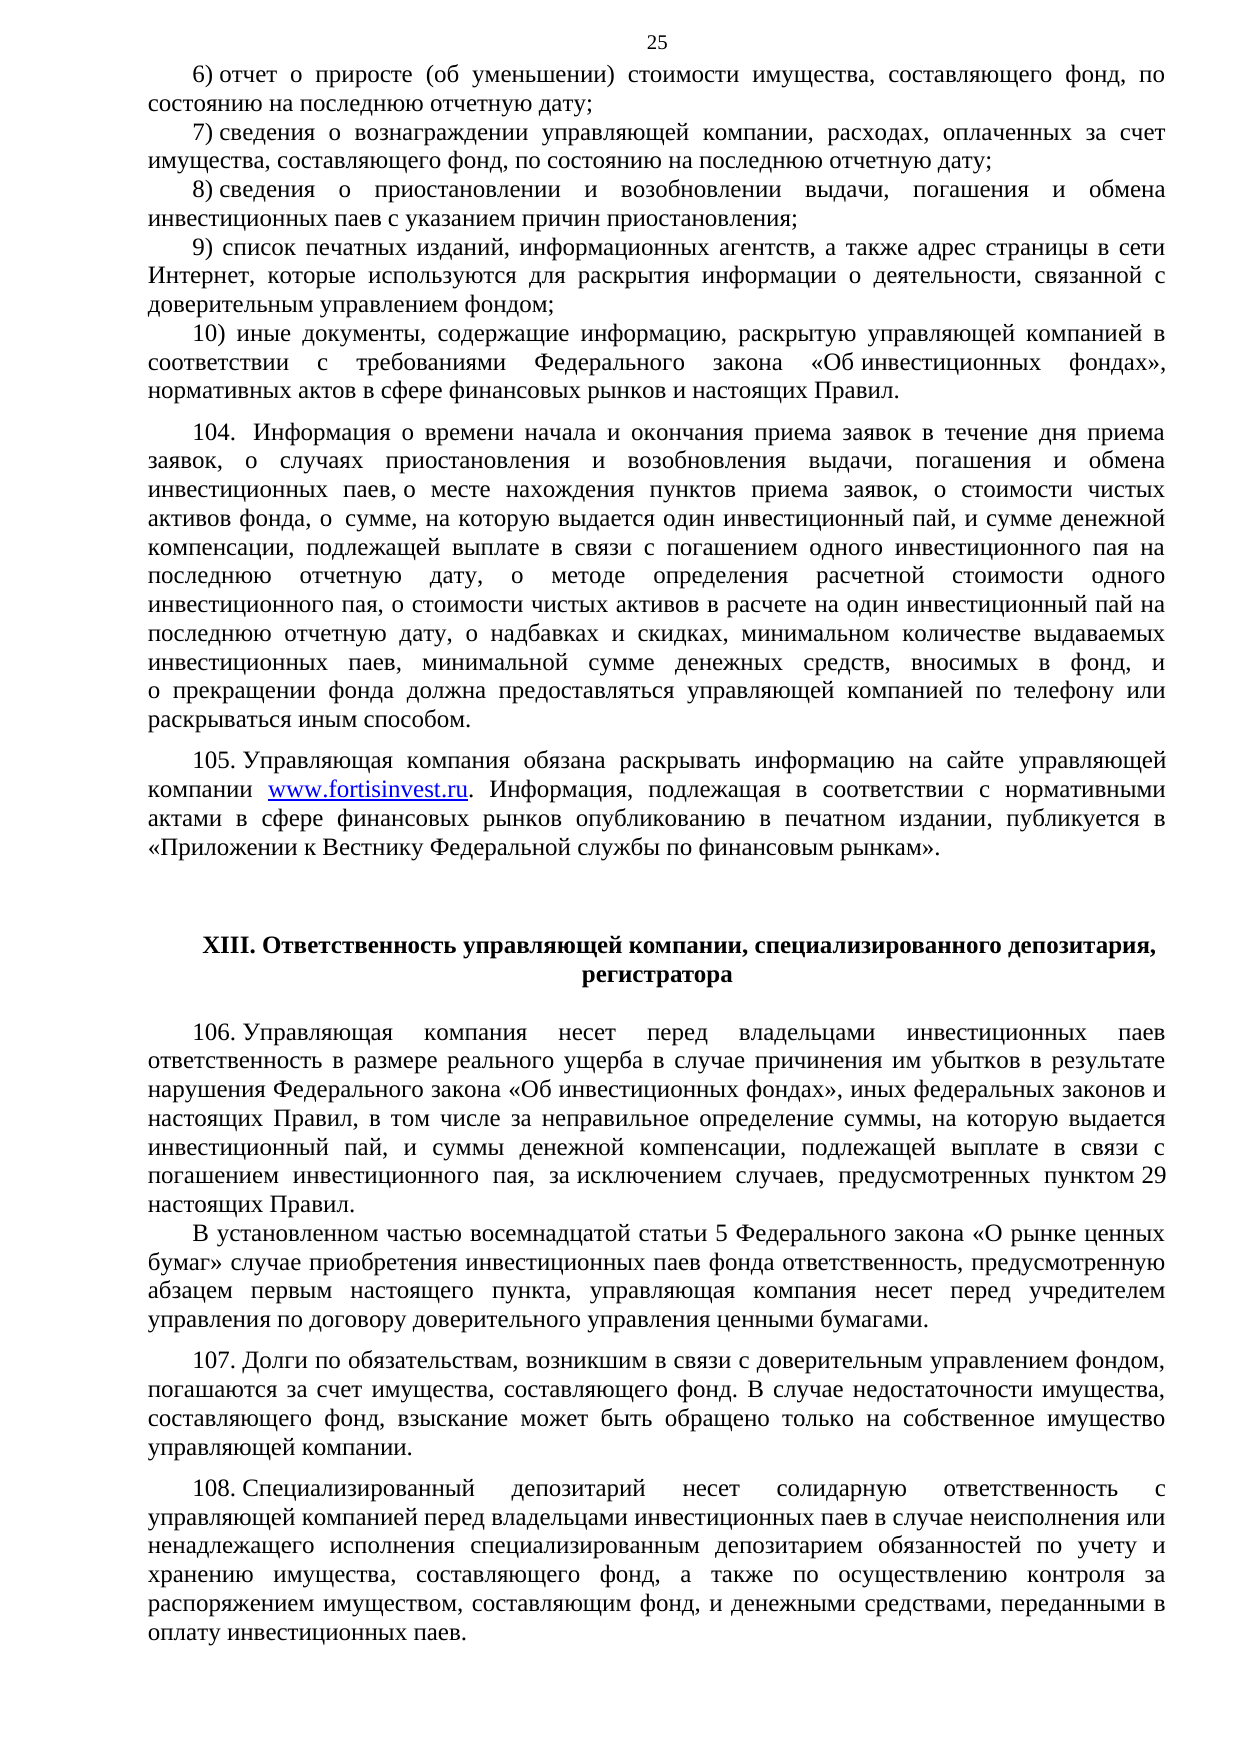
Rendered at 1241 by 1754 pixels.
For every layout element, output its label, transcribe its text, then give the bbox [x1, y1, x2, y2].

text 10) иные документы, содержащие информацию, раскрытую управляющей компанией в соответствии с требованиями Федерального закона «Об инвестиционных фондах», нормативных актов в сфере финансовых рынков и настоящих Правил. [148, 318, 1166, 404]
text 105. Управляющая компания обязана раскрывать информацию на сайте управляющей компании www.fortisinvest.ru. Информация, подлежащая в соответствии с нормативными актами в сфере финансовых рынков опубликованию в печатном издании, публикуется в «Приложении к Вестнику Федеральной службы по финансовым рынкам». [148, 745, 1166, 860]
text 8) сведения о приостановлении и возобновлении выдачи, погашения и обмена инвестиционных паев с указанием причин приостановления; [148, 174, 1166, 232]
text 7) сведения о вознаграждении управляющей компании, расходах, оплаченных за счет имущества, составляющего фонд, по состоянию на последнюю отчетную дату; [148, 117, 1166, 174]
text В установленном частью восемнадцатой статьи 5 Федерального закона «О рынке ценных бумаг» случае приобретения инвестиционных паев фонда ответственность, предусмотренную абзацем первым настоящего пункта, управляющая компания несет перед учредителем управления по договору доверительного управления ценными бумагами. [148, 1218, 1166, 1333]
text 108. Специализированный депозитарий несет солидарную ответственность с управляющей компанией перед владельцами инвестиционных паев в случае неисполнения или ненадлежащего исполнения специализированным депозитарием обязанностей по учету и хранению имущества, составляющего фонд, а также по осуществлению контроля за распоряжением имуществом, составляющим фонд, и денежными средствами, переданными в оплату инвестиционных паев. [148, 1473, 1166, 1645]
text 106. Управляющая компания несет перед владельцами инвестиционных паев ответственность в размере реального ущерба в случае причинения им убытков в результате нарушения Федерального закона «Об инвестиционных фондах», иных федеральных законов и настоящих Правил, в том числе за неправильное определение суммы, на которую выдается инвестиционный пай, и суммы денежной компенсации, подлежащей выплате в связи с погашением инвестиционного пая, за исключением случаев, предусмотренных пунктом 29 настоящих Правил. [148, 1017, 1166, 1218]
text 104. Информация о времени начала и окончания приема заявок в течение дня приема заявок, о случаях приостановления и возобновления выдачи, погашения и обмена инвестиционных паев, о месте нахождения пунктов приема заявок, о стоимости чистых активов фонда, о сумме, на которую выдается один инвестиционный пай, и сумме денежной компенсации, подлежащей выплате в связи с погашением одного инвестиционного пая на последнюю отчетную дату, о методе определения расчетной стоимости одного инвестиционного пая, о стоимости чистых активов в расчете на один инвестиционный пай на последнюю отчетную дату, о надбавках и скидках, минимальном количестве выдаваемых инвестиционных паев, минимальной сумме денежных средств, вносимых в фонд, и о прекращении фонда должна предоставляться управляющей компанией по телефону или раскрываться иным способом. [148, 417, 1166, 733]
subtitle XIII. Ответственность управляющей компании, специализированного депозитария, регистратора [148, 930, 1166, 988]
text 107. Долги по обязательствам, возникшим в связи с доверительным управлением фондом, погашаются за счет имущества, составляющего фонд. В случае недостаточности имущества, составляющего фонд, взыскание может быть обращено только на собственное имущество управляющей компании. [148, 1345, 1166, 1460]
text 9) список печатных изданий, информационных агентств, а также адрес страницы в сети Интернет, которые используются для раскрытия информации о деятельности, связанной с доверительным управлением фондом; [148, 232, 1166, 318]
text 6) отчет о приросте (об уменьшении) стоимости имущества, составляющего фонд, по состоянию на последнюю отчетную дату; [148, 59, 1166, 117]
